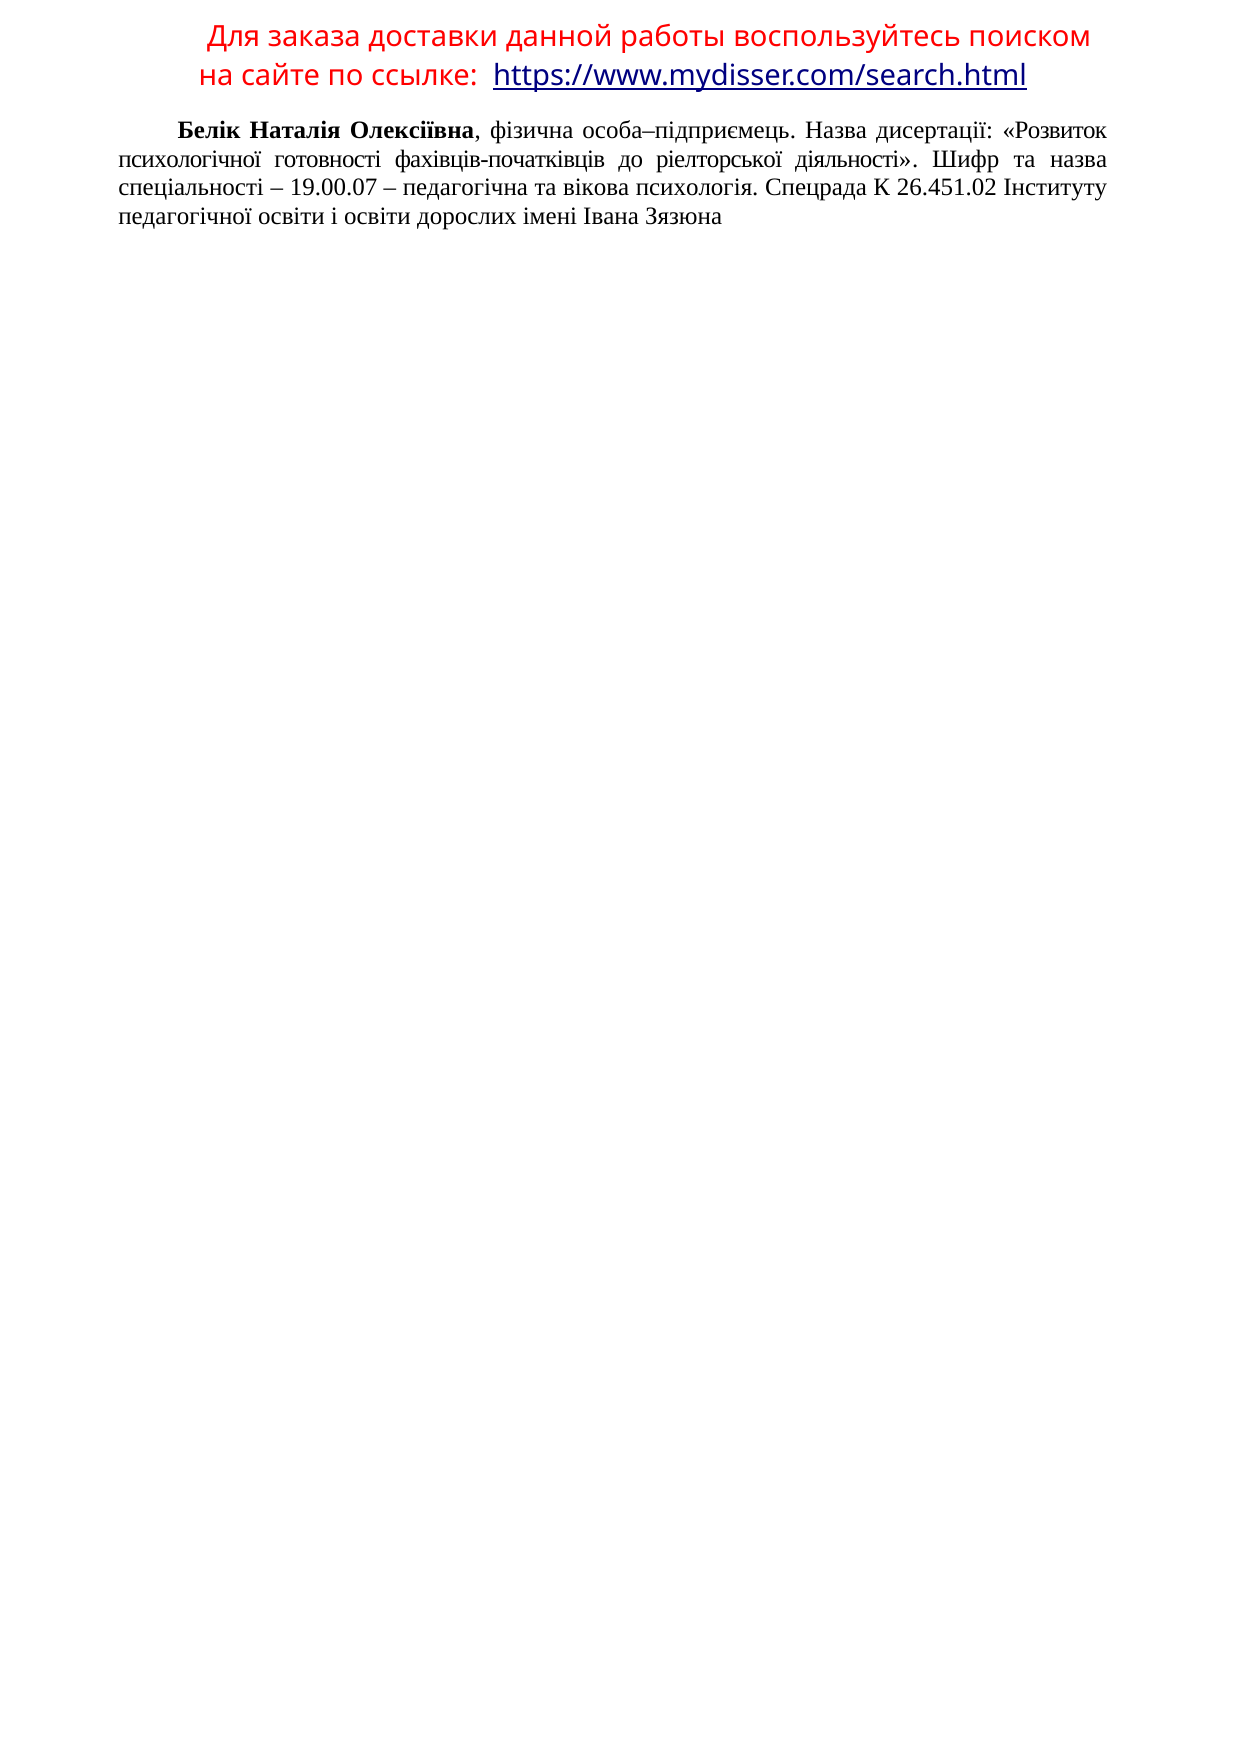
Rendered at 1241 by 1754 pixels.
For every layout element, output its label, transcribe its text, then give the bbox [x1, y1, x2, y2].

text Белік Наталія Олексіївна, фізична особа–підприємець. Назва дисертації: «Розвиток психологічної готовності фахівців-початківців до ріелторської діяльності». Шифр та назва спеціальності – 19.00.07 – педагогічна та вікова психологія. Спецрада К 26.451.02 Інституту педагогічної освіти і освіти дорослих імені Івана Зязюна [118, 115, 1107, 230]
